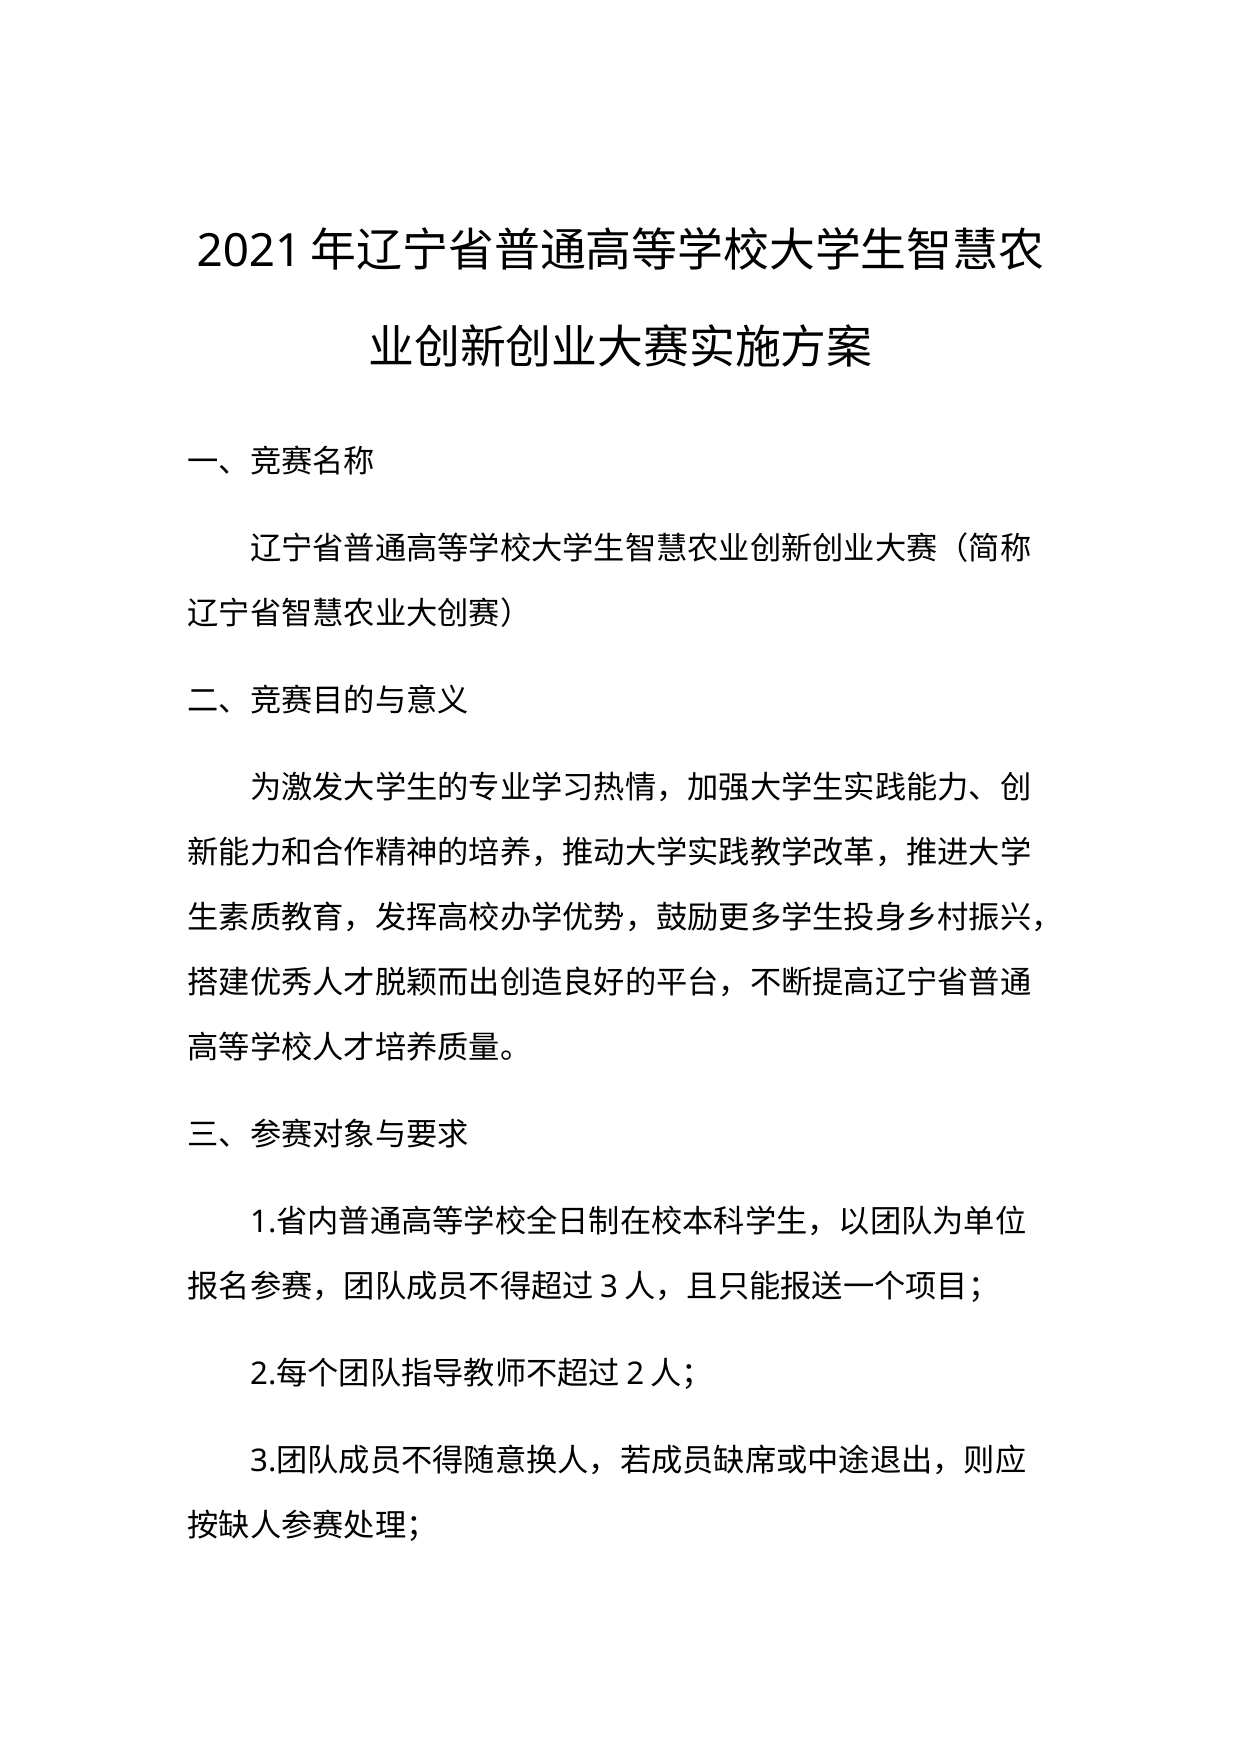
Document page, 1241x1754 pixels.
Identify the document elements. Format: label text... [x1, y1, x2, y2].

text 1.省内普通高等学校全日制在校本科学生，以团队为单位报名参赛，团队成员不得超过3人，且只能报送一个项目； [187, 1186, 1053, 1316]
text 3.团队成员不得随意换人，若成员缺席或中途退出，则应按缺人参赛处理； [187, 1425, 1053, 1555]
text 2.每个团队指导教师不超过2人； [187, 1338, 1053, 1403]
text 为激发大学生的专业学习热情，加强大学生实践能力、创新能力和合作精神的培养，推动大学实践教学改革，推进大学生素质教育，发挥高校办学优势，鼓励更多学生投身乡村振兴，搭建优秀人才脱颖而出创造良好的平台，不断提高辽宁省普通高等学校人才培养质量。 [187, 752, 1053, 1077]
text 辽宁省普通高等学校大学生智慧农业创新创业大赛（简称辽宁省智慧农业大创赛） [187, 514, 1053, 644]
text 2021年辽宁省普通高等学校大学生智慧农业创新创业大赛实施方案 [187, 197, 1053, 392]
text 三、参赛对象与要求 [187, 1099, 1053, 1164]
text 一、竞赛名称 [187, 427, 1053, 492]
text 二、竞赛目的与意义 [187, 666, 1053, 731]
